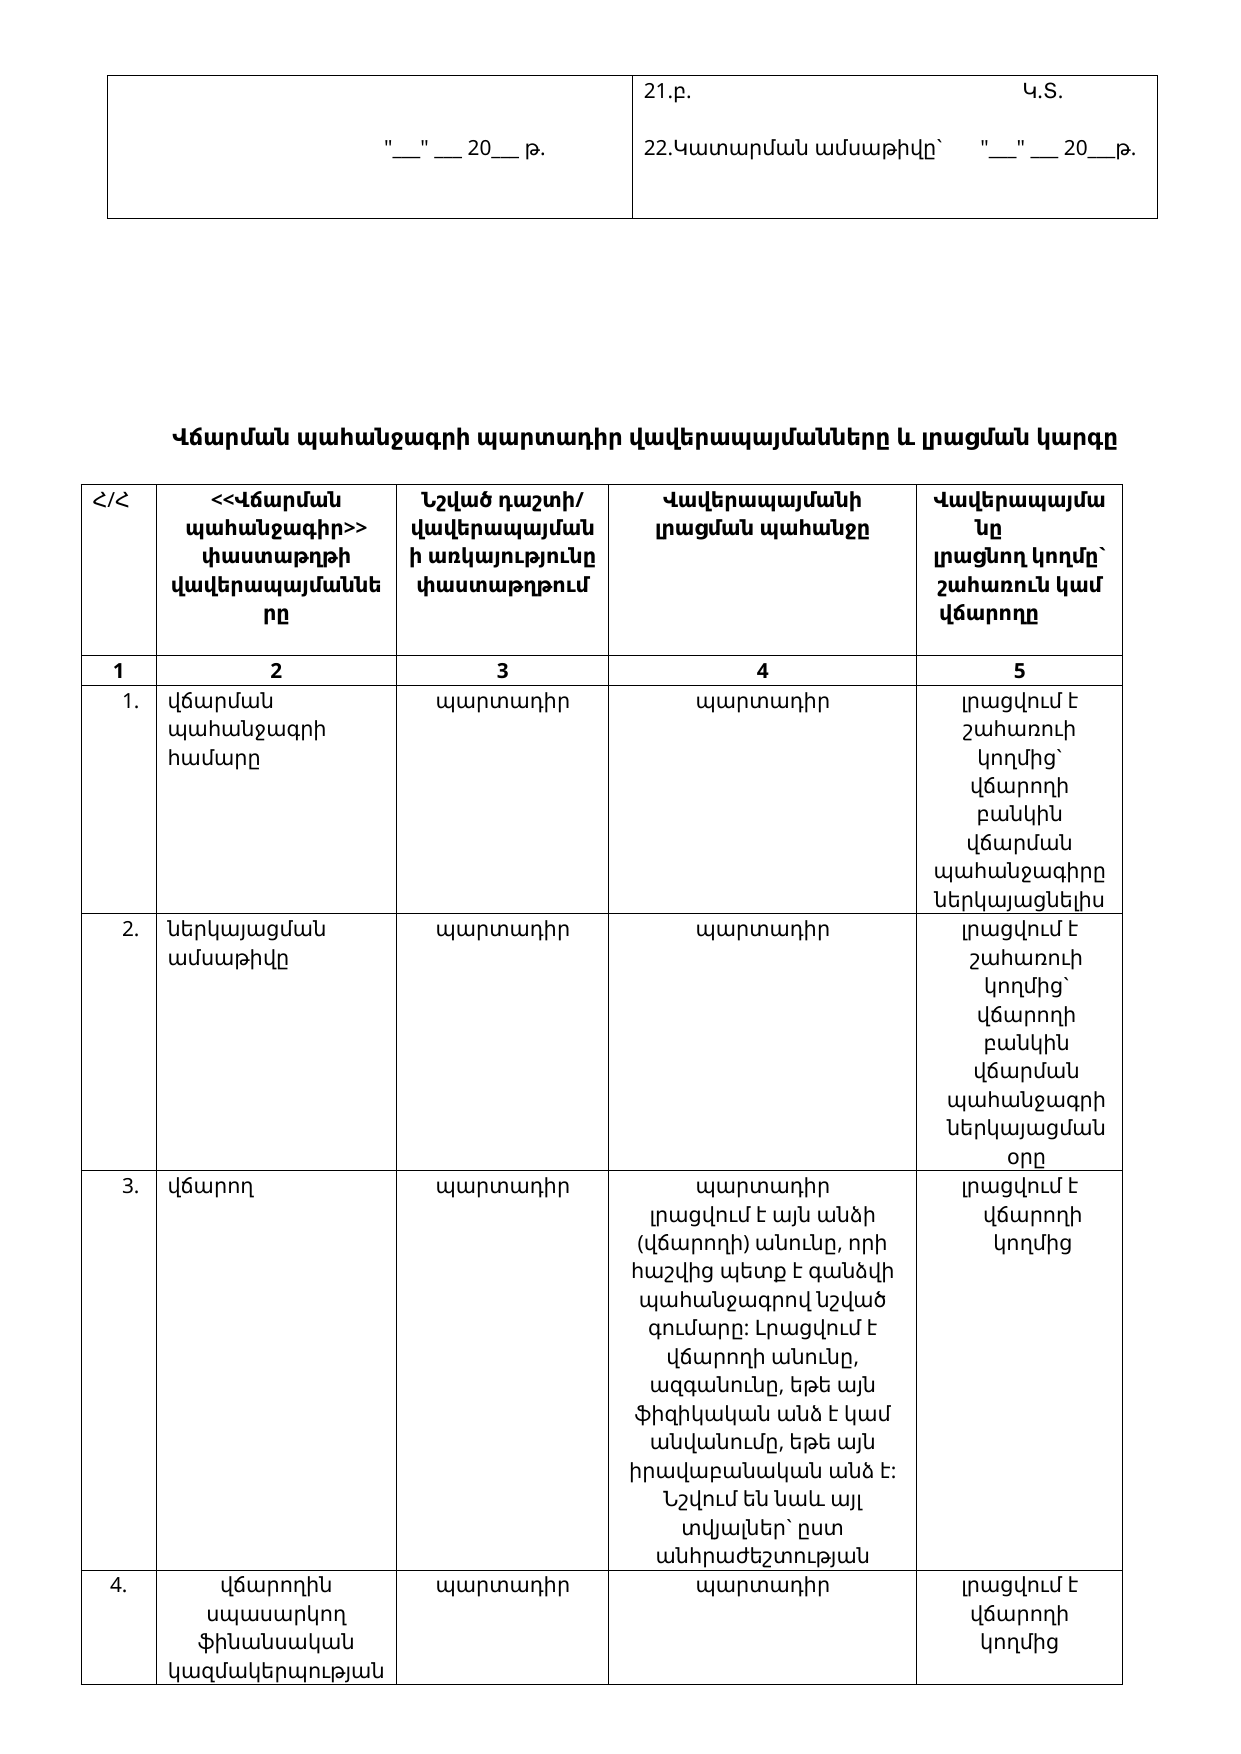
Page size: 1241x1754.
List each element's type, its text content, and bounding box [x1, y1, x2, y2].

table_cell վճարող [157, 1171, 396, 1569]
table_cell վճարման պահանջագրի համարը [157, 686, 396, 913]
table_cell պարտադիր [397, 686, 608, 913]
table_cell լրացվում է վճարողի կողմից [917, 1171, 1122, 1569]
table_header Վավերապայմանի լրացման պահանջը [609, 485, 916, 655]
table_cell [108, 76, 632, 218]
table_cell [82, 1171, 156, 1569]
table_cell պարտադիր [609, 686, 916, 913]
text Վճարման պահանջագրի պարտադիր վավերապայմանները և լրացման կարգը [118, 421, 1171, 452]
table_cell պարտադիր լրացվում է այն անձի (վճարողի) անունը, որի հաշվից պետք է գանձվի պահանջագրով նշված գումարը: Լրացվում է վճարողի անունը, ազգանունը, եթե այն ֆիզիկական անձ է կամ անվանումը, եթե այն իրավաբանական անձ է: Նշվում են նաև այլ տվյալներ` ըստ անհրաժեշտության [609, 1171, 916, 1569]
table_cell պարտադիր [397, 1571, 608, 1684]
table_cell 4. [82, 1571, 156, 1684]
table_cell [82, 914, 156, 1170]
table_cell 3 [397, 656, 608, 685]
table_cell 5 [917, 656, 1122, 685]
table_cell 2 [157, 656, 396, 685]
table_cell պարտադիր [397, 914, 608, 1170]
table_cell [157, 1571, 396, 1684]
table_cell պարտադիր [609, 1571, 916, 1684]
table_cell 1 [82, 656, 156, 685]
table_cell պարտադիր [397, 1171, 608, 1569]
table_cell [633, 76, 1157, 218]
table_header Նշված դաշտի/ վավերապայմանի առկայությունը փաստաթղթում [397, 485, 608, 655]
table_cell պարտադիր [609, 914, 916, 1170]
table_cell ներկայացման ամսաթիվը [157, 914, 396, 1170]
table_header <<Վճարման պահանջագիր>> փաստաթղթի վավերապայմանները [157, 485, 396, 655]
table_cell 4 [609, 656, 916, 685]
table_header Վավերապայմանը լրացնող կողմը` շահառուն կամ վճարողը [917, 485, 1122, 655]
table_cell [917, 1571, 1122, 1684]
table_cell լրացվում է շահառուի կողմից` վճարողի բանկին վճարման պահանջագիրը ներկայացնելիս [917, 686, 1122, 913]
table_header Հ/Հ [82, 485, 156, 655]
table_cell [82, 686, 156, 913]
table_cell լրացվում է շահառուի կողմից` վճարողի բանկին վճարման պահանջագրի ներկայացման օրը [917, 914, 1122, 1170]
